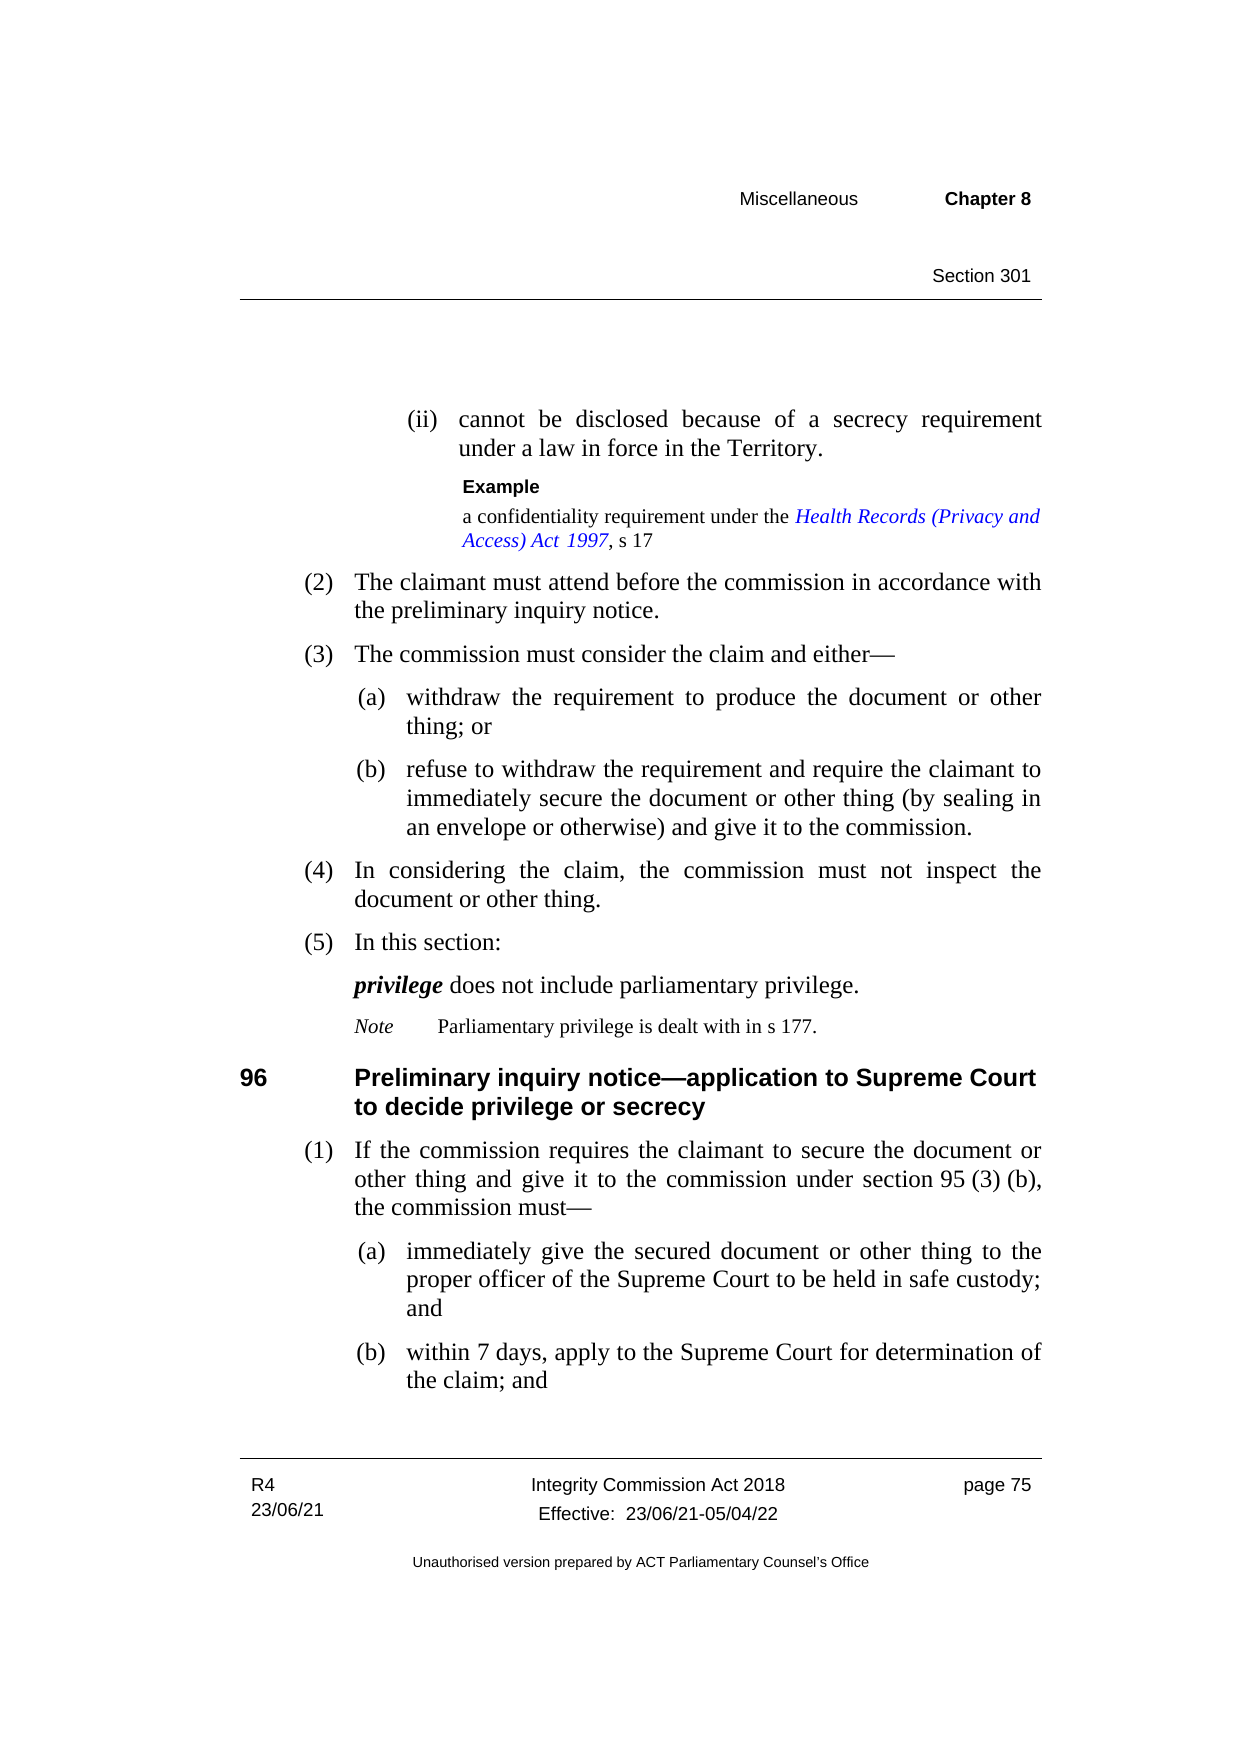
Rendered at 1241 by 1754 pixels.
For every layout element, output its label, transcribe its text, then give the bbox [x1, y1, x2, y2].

text (a) withdraw the requirement to produce the document or other thing; or [239, 682, 1042, 740]
text (1) If the commission requires the claimant to secure the document or other thing and give it to the commission under section 95 (3) (b), the commission must— [239, 1135, 1042, 1221]
text Example [462, 476, 1042, 498]
text 96 Preliminary inquiry notice—application to Supreme Court to decide privilege or secrecy [239, 1063, 1042, 1120]
text (3) The commission must consider the claim and either— [239, 639, 1042, 668]
text (5) In this section: [239, 927, 1042, 956]
text (4) In considering the claim, the commission must not inspect the document or other thing. [239, 855, 1042, 913]
text (b) within 7 days, apply to the Supreme Court for determination of the claim; and [239, 1337, 1042, 1394]
text (ii) cannot be disclosed because of a secrecy requirement under a law in force in the Territory. [239, 404, 1042, 462]
text (a) immediately give the secured document or other thing to the proper officer of the Supreme Court to be held in safe custody; and [239, 1236, 1042, 1322]
text (b) refuse to withdraw the requirement and require the claimant to immediately secure the document or other thing (by sealing in an envelope or otherwise) and give it to the commission. [239, 754, 1042, 841]
text a confidentiality requirement under the Health Records (Privacy and Access) Act 1997, s 17 [462, 504, 1042, 552]
text privilege does not include parliamentary privilege. [354, 971, 1042, 999]
text (2) The claimant must attend before the commission in accordance with the preliminary inquiry notice. [239, 567, 1042, 624]
text Note Parliamentary privilege is dealt with in s 177. [354, 1014, 1042, 1038]
